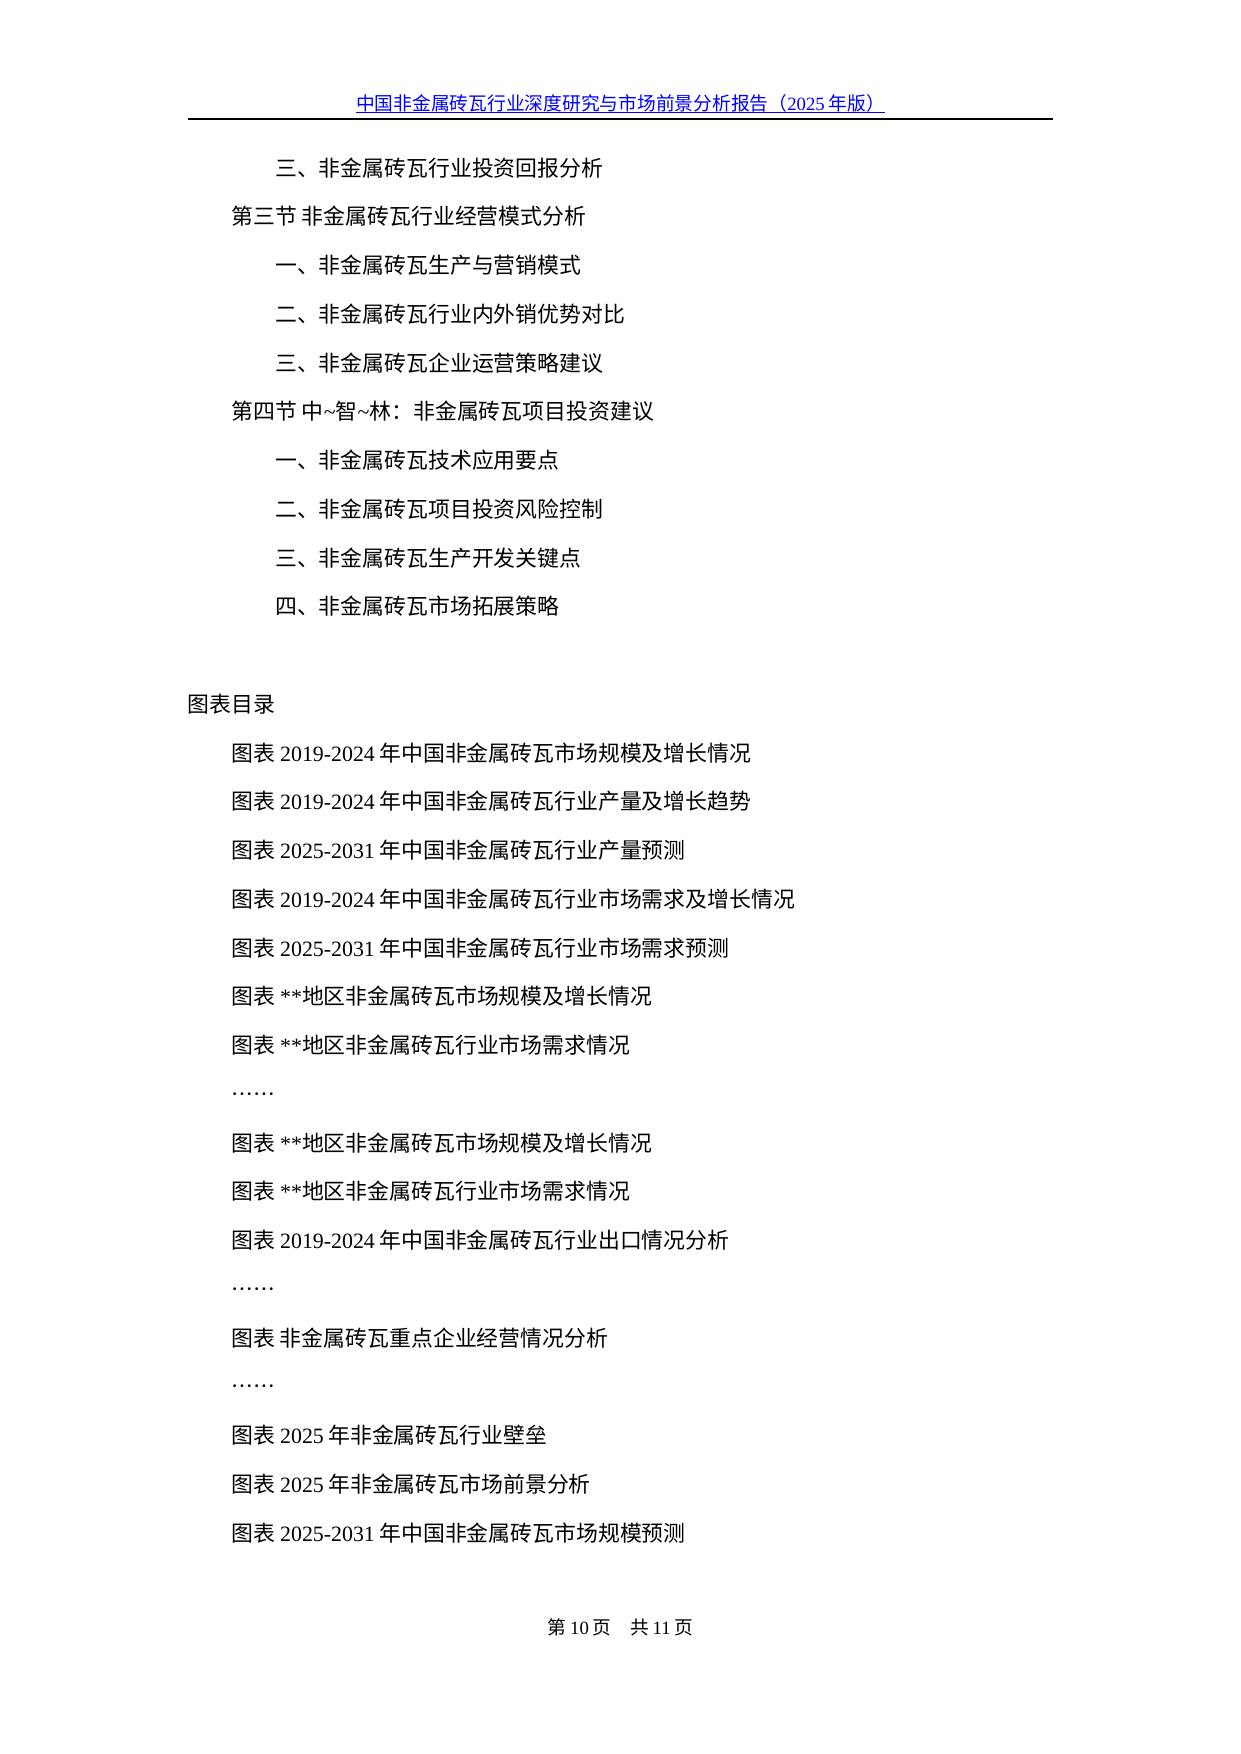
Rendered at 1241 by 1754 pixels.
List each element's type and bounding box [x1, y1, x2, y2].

text [187, 150, 1053, 1548]
